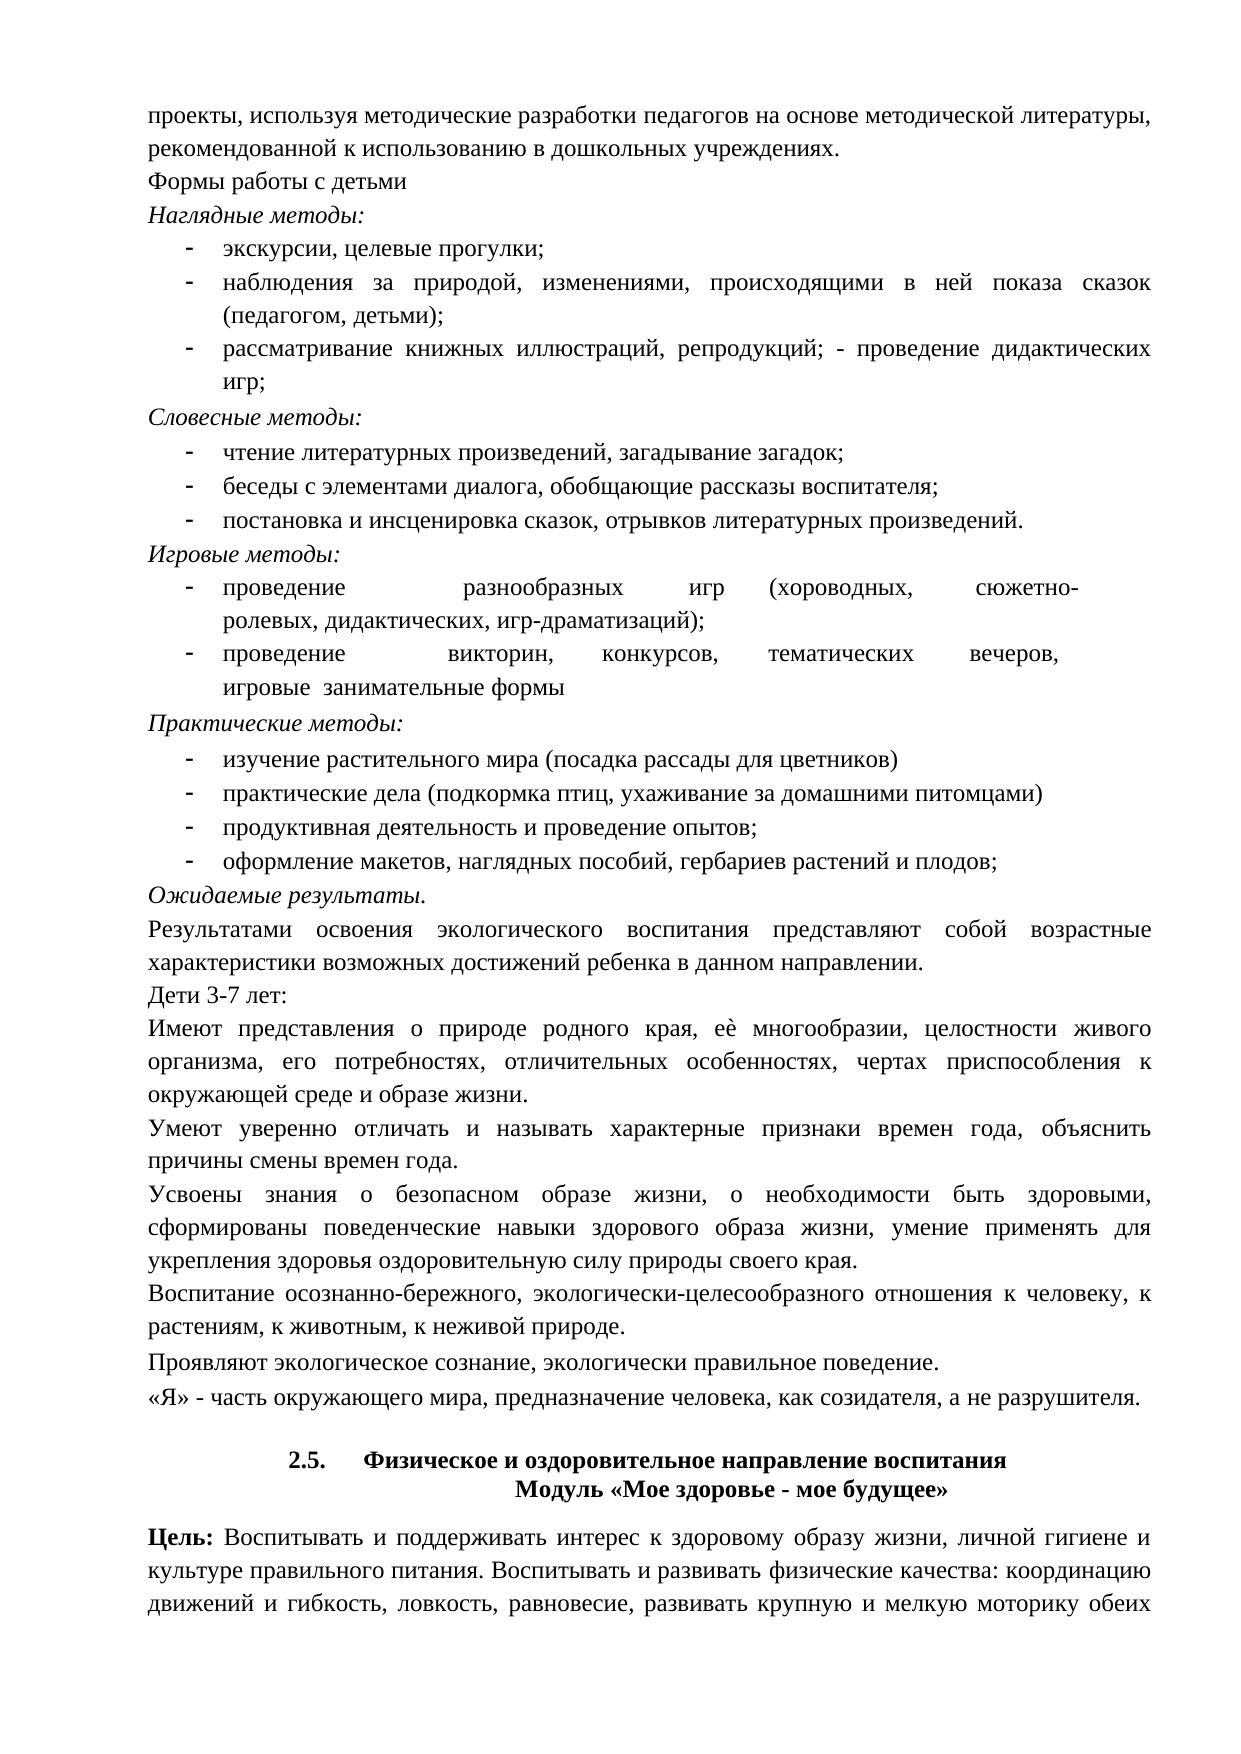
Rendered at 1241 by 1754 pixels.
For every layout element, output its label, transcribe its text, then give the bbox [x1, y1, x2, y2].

text Усвоены знания о безопасном образе жизни, о необходимости быть здоровыми, сформированы поведенческие навыки здорового образа жизни, умение применять для укрепления здоровья оздоровительную силу природы своего края. [148, 1179, 1151, 1273]
list рассматривание книжных иллюстраций, репродукций; - проведение дидактических игр; [185, 333, 1151, 395]
text Словесные методы: [148, 399, 1151, 432]
list наблюдения за природой, изменениями, происходящими в ней показа сказок (педагогом, детьми); [185, 267, 1151, 329]
text Дети 3-7 лет: [148, 980, 1151, 1008]
list проведение разнообразных игр (хороводных, сюжетно-ролевых, дидактических, игр-драматизаций); [185, 572, 1151, 634]
text Ожидаемые результаты. [148, 880, 1151, 909]
list проведение викторин, конкурсов, тематических вечеров, игровые занимательные формы [185, 638, 1151, 700]
list изучение растительного мира (посадка рассады для цветников) [185, 744, 1151, 773]
list оформление макетов, наглядных пособий, гербариев растений и плодов; [185, 846, 1151, 875]
list практические дела (подкормка птиц, ухаживание за домашними питомцами) [185, 778, 1151, 807]
list беседы с элементами диалога, обобщающие рассказы воспитателя; [185, 471, 1151, 500]
subtitle Модуль «Мое здоровье - мое будущее» [312, 1474, 1151, 1503]
text Формы работы с детьми [148, 166, 1151, 195]
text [148, 1522, 1151, 1616]
text Практические методы: [148, 704, 1151, 738]
list чтение литературных произведений, загадывание загадок; [185, 437, 1151, 466]
text Воспитание осознанно-бережного, экологически-целесообразного отношения к человеку, к растениям, к животным, к неживой природе. [148, 1278, 1151, 1339]
list экскурсии, целевые прогулки; [185, 233, 1151, 262]
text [148, 100, 1151, 162]
text Умеют уверенно отличать и называть характерные признаки времен года, объяснить причины смены времен года. [148, 1113, 1151, 1174]
text Игровые методы: [148, 539, 1151, 567]
text Наглядные методы: [148, 200, 1151, 228]
list продуктивная деятельность и проведение опытов; [185, 812, 1151, 841]
text Результатами освоения экологического воспитания представляют собой возрастные характеристики возможных достижений ребенка в данном направлении. [148, 914, 1151, 975]
subtitle Физическое и оздоровительное направление воспитания [148, 1414, 1151, 1474]
text Имеют представления о природе родного края, еѐ многообразии, целостности живого организма, его потребностях, отличительных особенностях, чертах приспособления к окружающей среде и образе жизни. [148, 1013, 1151, 1108]
list постановка и инсценировка сказок, отрывков литературных произведений. [185, 505, 1151, 534]
text «Я» - часть окружающего мира, предназначение человека, как созидателя, а не разрушителя. [148, 1382, 1151, 1410]
text Проявляют экологическое сознание, экологически правильное поведение. [148, 1344, 1151, 1377]
